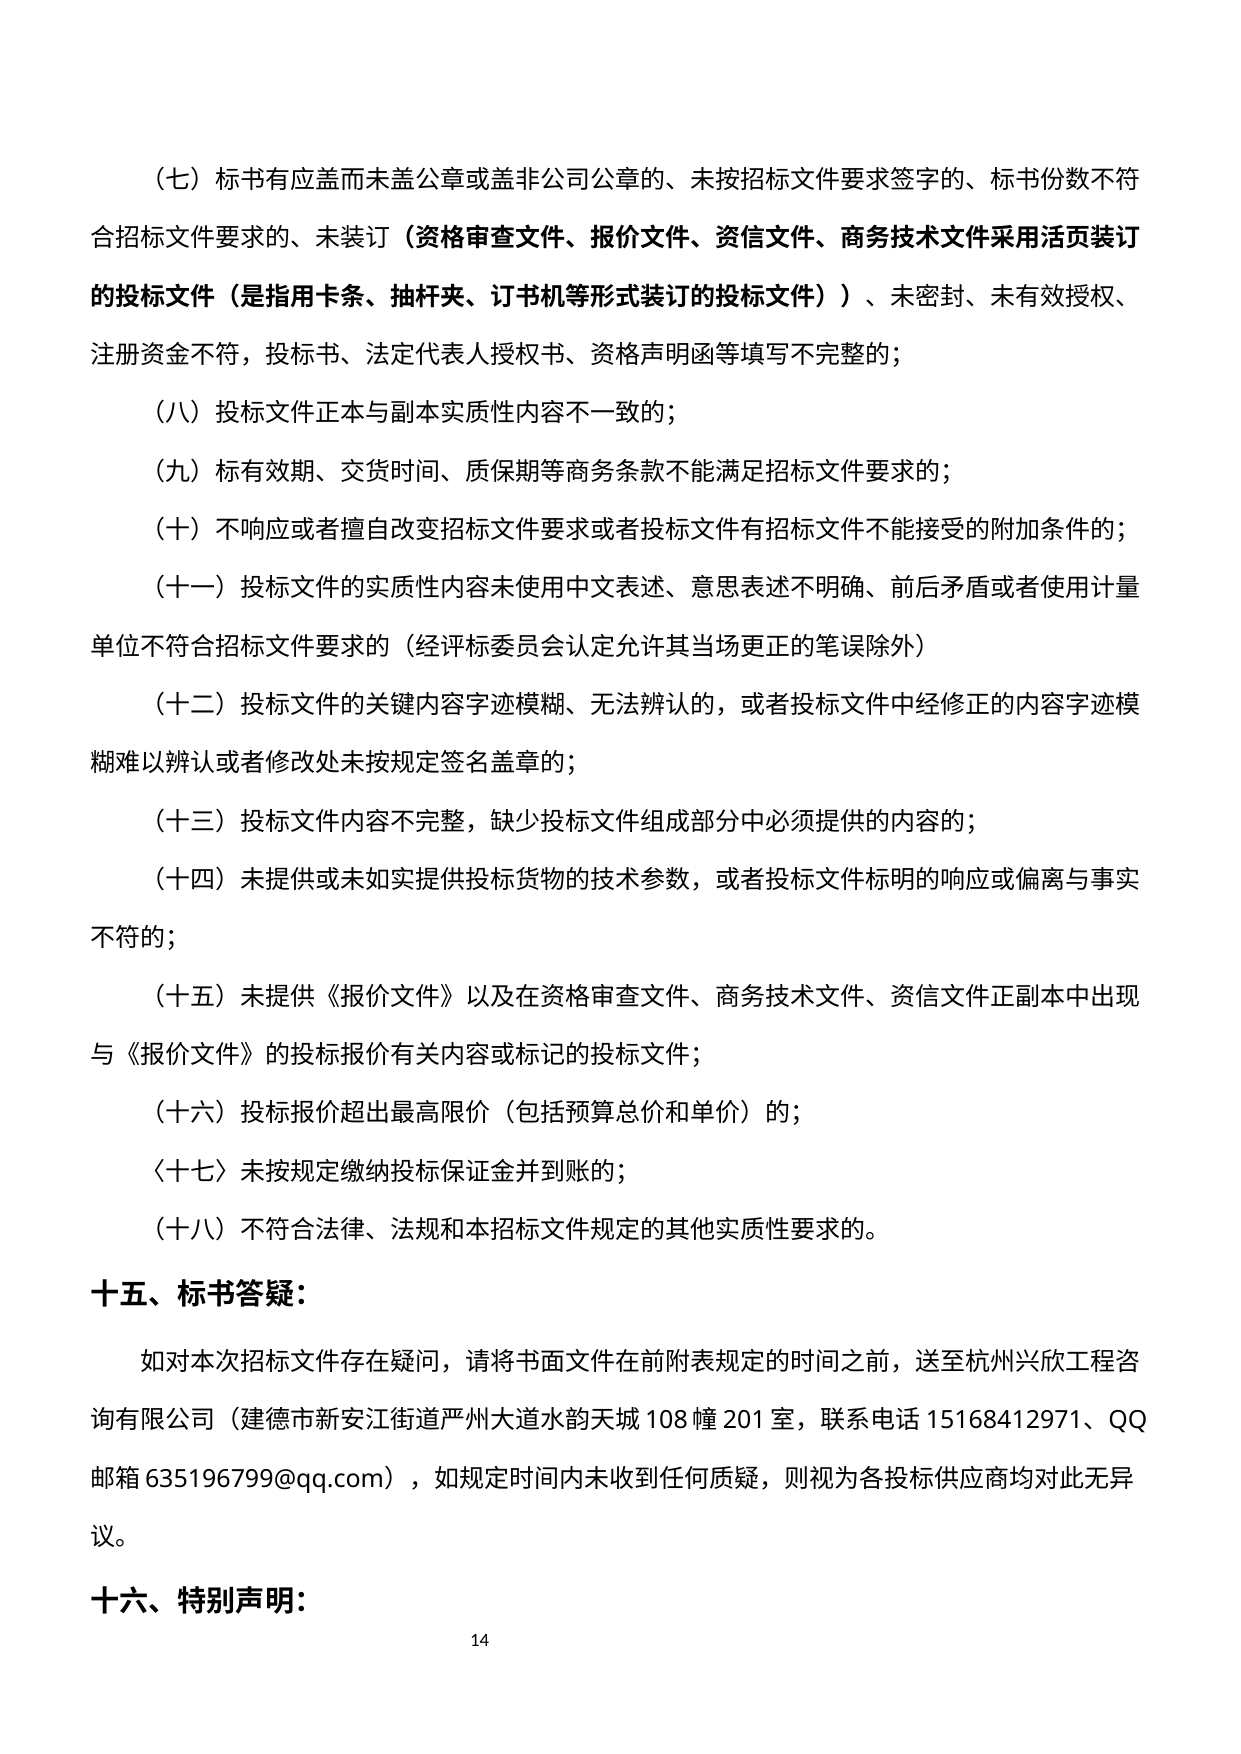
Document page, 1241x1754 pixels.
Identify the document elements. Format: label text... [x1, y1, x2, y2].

text 十五、标书答疑： [90, 1271, 1150, 1313]
text （八）投标文件正本与副本实质性内容不一致的； [90, 375, 1150, 433]
text （九）标有效期、交货时间、质保期等商务条款不能满足招标文件要求的； [90, 433, 1150, 492]
text （十八）不符合法律、法规和本招标文件规定的其他实质性要求的。 [90, 1192, 1150, 1250]
text （十二）投标文件的关键内容字迹模糊、无法辨认的，或者投标文件中经修正的内容字迹模糊难以辨认或者修改处未按规定签名盖章的； [90, 667, 1150, 783]
text （十六）投标报价超出最高限价（包括预算总价和单价）的； [90, 1075, 1150, 1133]
text （十）不响应或者擅自改变招标文件要求或者投标文件有招标文件不能接受的附加条件的； [90, 492, 1150, 550]
text （十一）投标文件的实质性内容未使用中文表述、意思表述不明确、前后矛盾或者使用计量单位不符合招标文件要求的（经评标委员会认定允许其当场更正的笔误除外） [90, 550, 1150, 667]
text 十六、特别声明： [90, 1578, 1150, 1620]
text （十三）投标文件内容不完整，缺少投标文件组成部分中必须提供的内容的； [90, 783, 1150, 842]
text 〈十七〉未按规定缴纳投标保证金并到账的； [90, 1133, 1150, 1192]
text （十五）未提供《报价文件》以及在资格审查文件、商务技术文件、资信文件正副本中出现与《报价文件》的投标报价有关内容或标记的投标文件； [90, 958, 1150, 1075]
text （七）标书有应盖而未盖公章或盖非公司公章的、未按招标文件要求签字的、标书份数不符合招标文件要求的、未装订（资格审查文件、报价文件、资信文件、商务技术文件采用活页装订的投标文件（是指用卡条、抽杆夹、订书机等形式装订的投标文件））、未密封、未有效授权、注册资金不符，投标书、法定代表人授权书、资格声明函等填写不完整的； [90, 142, 1150, 375]
text 如对本次招标文件存在疑问，请将书面文件在前附表规定的时间之前，送至杭州兴欣工程咨询有限公司（建德市新安江街道严州大道水韵天城108幢201室，联系电话15168412971、QQ邮箱635196799@qq.com），如规定时间内未收到任何质疑，则视为各投标供应商均对此无异议。 [90, 1324, 1150, 1557]
text （十四）未提供或未如实提供投标货物的技术参数，或者投标文件标明的响应或偏离与事实不符的； [90, 842, 1150, 958]
